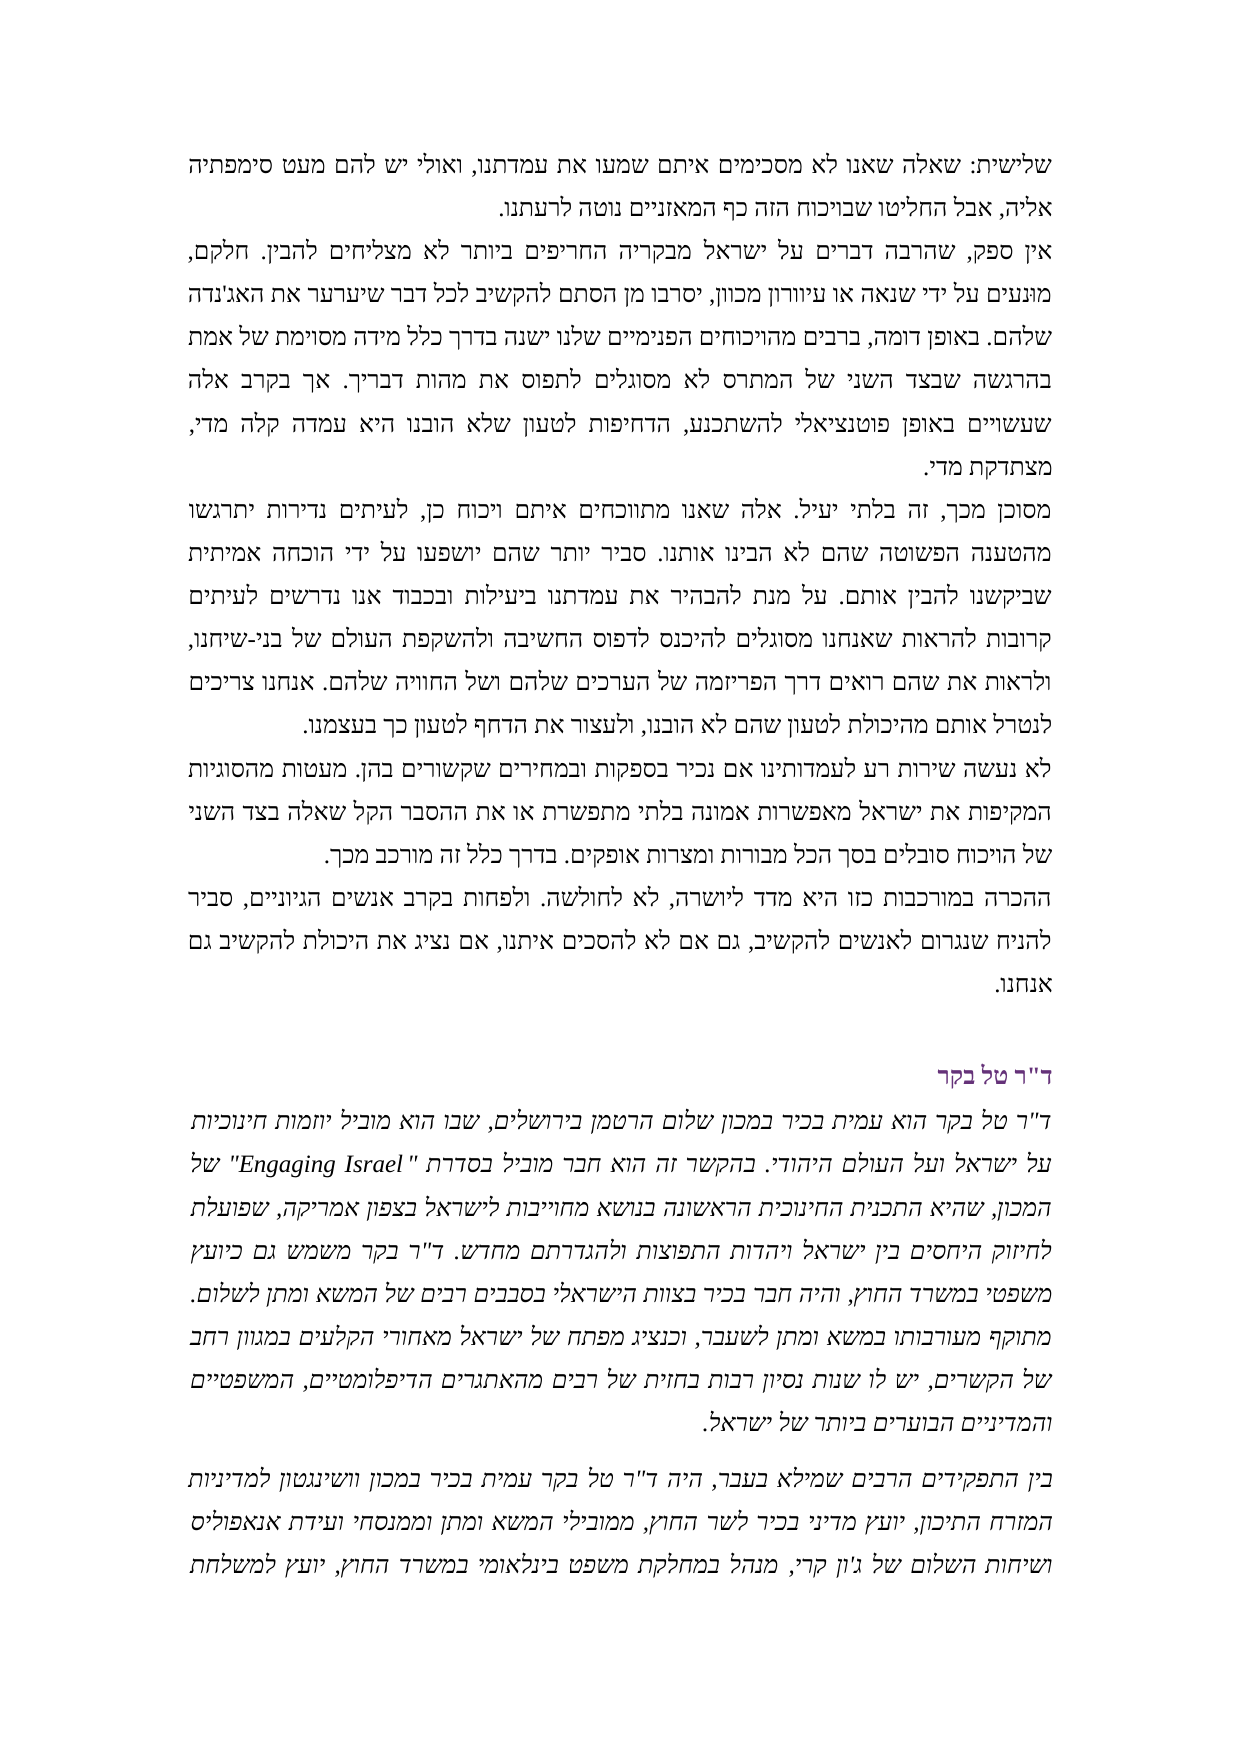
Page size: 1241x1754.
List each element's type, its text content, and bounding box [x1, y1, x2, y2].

text לא נעשה שירות רע לעמדותינו אם נכיר בספקות ובמחירים שקשורים בהן. מעטות מהסוגיות המקיפות את ישראל מאפשרות אמונה בלתי מתפשרת או את ההסבר הקל שאלה בצד השני של הויכוח סובלים בסך הכל מבורות ומצרות אופקים. בדרך כלל זה מורכב מכך. [187, 754, 1053, 869]
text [187, 1464, 1053, 1579]
text ד"ר טל בקר הוא עמית בכיר במכון שלום הרטמן בירושלים, שבו הוא מוביל יוזמות חינוכיות על ישראל ועל העולם היהודי. בהקשר זה הוא חבר מוביל בסדרת "Engaging Israel" של המכון, שהיא התכנית החינוכית הראשונה בנושא מחוייבות לישראל בצפון אמריקה, שפועלת לחיזוק היחסים בין ישראל ויהדות התפוצות ולהגדרתם מחדש. ד"ר בקר משמש גם כיועץ משפטי במשרד החוץ, והיה חבר בכיר בצוות הישראלי בסבבים רבים של המשא ומתן לשלום. מתוקף מעורבותו במשא ומתן לשעבר, וכנציג מפתח של ישראל מאחורי הקלעים במגוון רחב של הקשרים, יש לו שנות נסיון רבות בחזית של רבים מהאתגרים הדיפלומטיים, המשפטיים והמדיניים הבוערים ביותר של ישראל. [187, 1106, 1053, 1437]
text ד"ר טל בקר [249, 1061, 1053, 1090]
text ההכרה במורכבות כזו היא מדד ליושרה, לא לחולשה. ולפחות בקרב אנשים הגיוניים, סביר להניח שנגרום לאנשים להקשיב, גם אם לא להסכים איתנו, אם נציג את היכולת להקשיב גם אנחנו. [187, 883, 1053, 998]
text אין ספק, שהרבה דברים על ישראל מבקריה החריפים ביותר לא מצליחים להבין. חלקם, מוּנעים על ידי שנאה או עיוורון מכוון, יסרבו מן הסתם להקשיב לכל דבר שיערער את האג'נדה שלהם. באופן דומה, ברבים מהויכוחים הפנימיים שלנו ישנה בדרך כלל מידה מסוימת של אמת בהרגשה שבצד השני של המתרס לא מסוגלים לתפוס את מהות דבריך. אך בקרב אלה שעשויים באופן פוטנציאלי להשתכנע, הדחיפות לטעון שלא הובנו היא עמדה קלה מדי, מצתדקת מדי. [187, 236, 1053, 481]
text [187, 150, 1053, 222]
text מסוכן מכך, זה בלתי יעיל. אלה שאנו מתווכחים איתם ויכוח כן, לעיתים נדירות יתרגשו מהטענה הפשוטה שהם לא הבינו אותנו. סביר יותר שהם יושפעו על ידי הוכחה אמיתית שביקשנו להבין אותם. על מנת להבהיר את עמדתנו ביעילות ובכבוד אנו נדרשים לעיתים קרובות להראות שאנחנו מסוגלים להיכנס לדפוס החשיבה ולהשקפת העולם של בני-שיחנו, ולראות את שהם רואים דרך הפריזמה של הערכים שלהם ושל החוויה שלהם. אנחנו צריכים לנטרל אותם מהיכולת לטעון שהם לא הובנו, ולעצור את הדחף לטעון כך בעצמנו. [187, 495, 1053, 739]
